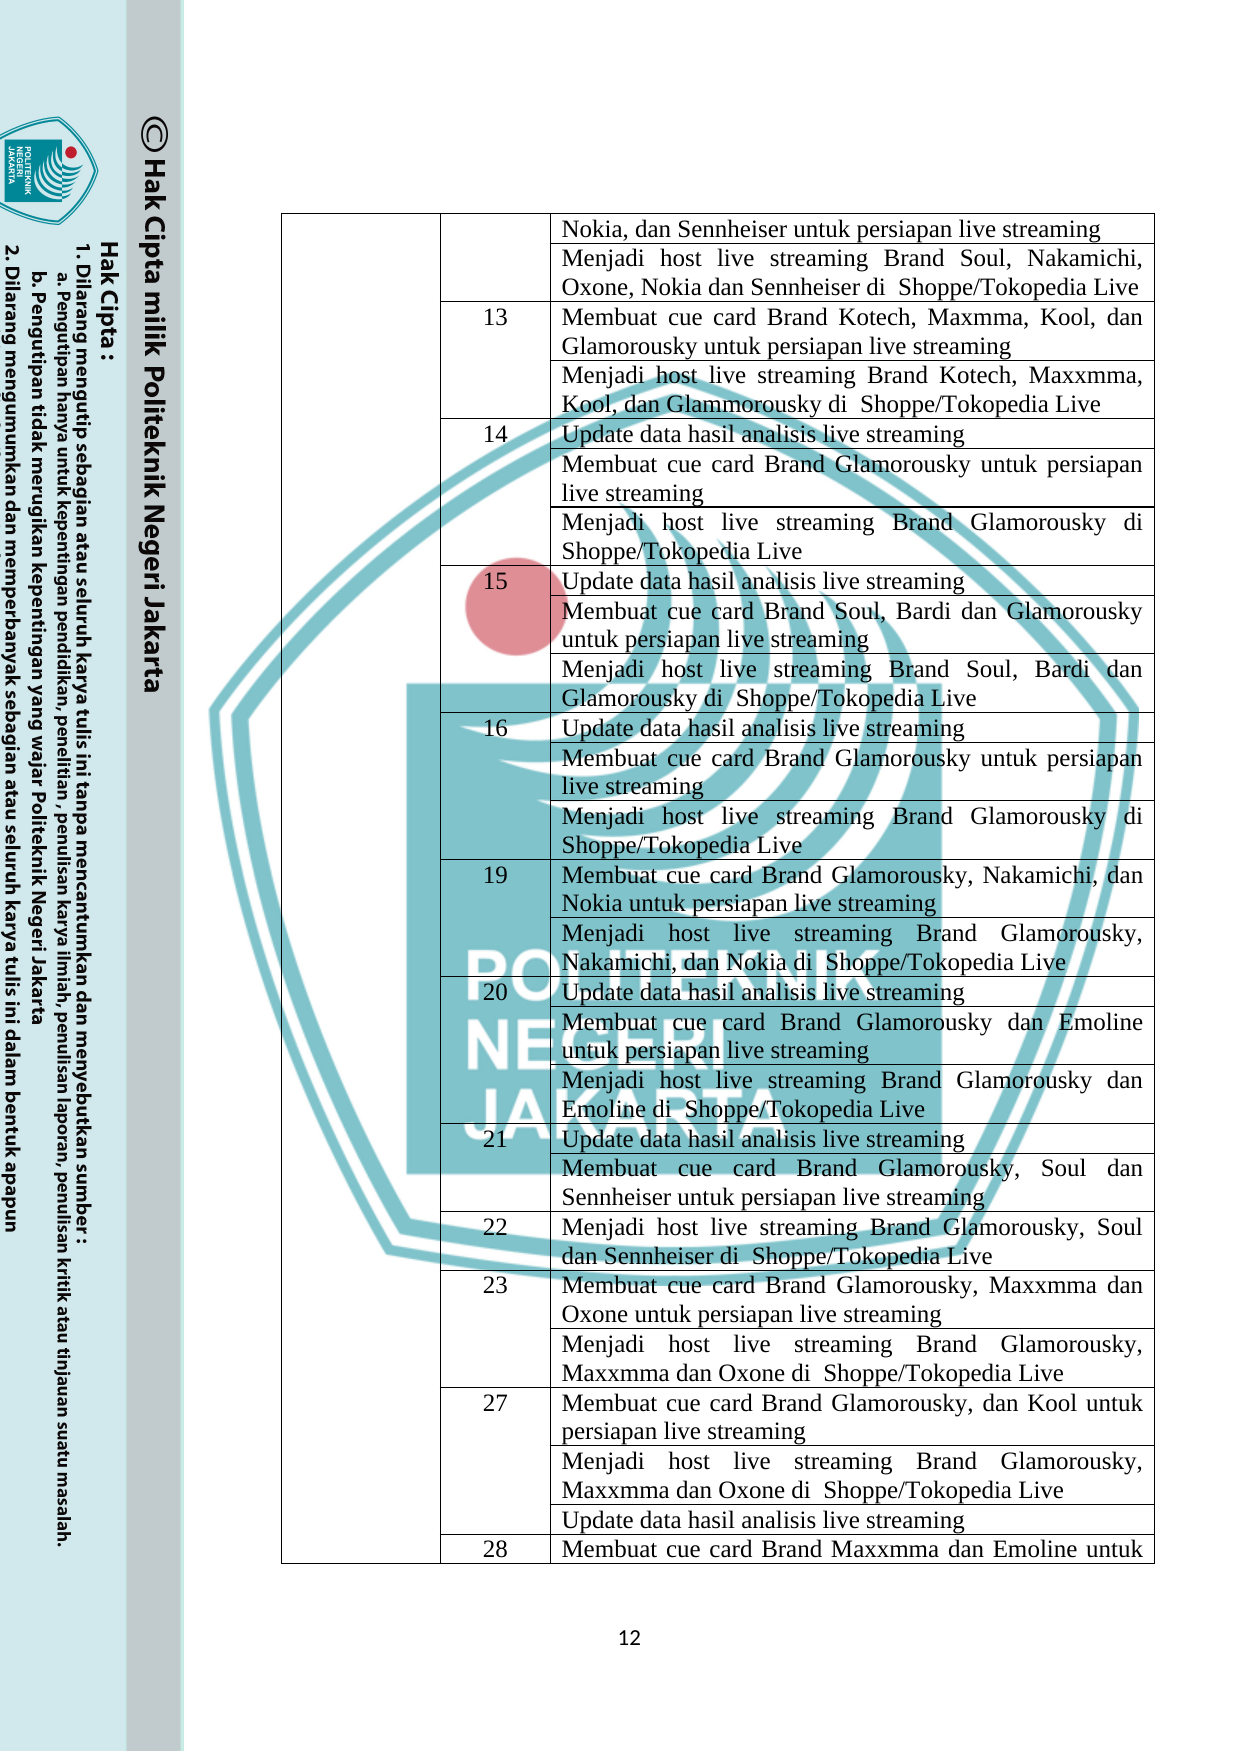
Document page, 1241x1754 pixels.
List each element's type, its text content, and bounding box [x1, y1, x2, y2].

table_cell 15 [441, 566, 550, 712]
table_cell Menjadi host live streaming Brand Glamorousky, Maxxmma dan Oxone di Shoppe/Tokopedia Live [551, 1329, 1154, 1387]
table_cell Update data hasil analisis live streaming [551, 713, 1154, 742]
table_cell 13 [441, 302, 550, 418]
table_cell Membuat cue card Brand Soul, Bardi dan Glamorousky untuk persiapan live streaming [551, 596, 1154, 653]
table_cell Membuat cue card Brand Kotech, Maxmma, Kool, dan Glamorousky untuk persiapan live streaming [551, 302, 1154, 359]
table_cell Menjadi host live streaming Brand Glamorousky, Soul dan Sennheiser di Shoppe/Tokopedia Live [551, 1212, 1154, 1269]
table_cell Membuat cue card Brand Glamorousky, Soul dan Sennheiser untuk persiapan live streaming [551, 1154, 1154, 1211]
table_cell 16 [441, 713, 550, 859]
picture [0, 0, 1187, 1751]
table_cell 28 [441, 1535, 550, 1563]
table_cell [551, 214, 1154, 242]
table_cell 22 [441, 1212, 550, 1269]
table_cell 27 [441, 1388, 550, 1533]
table_cell 23 [441, 1271, 550, 1387]
table_cell Update data hasil analisis live streaming [551, 419, 1154, 448]
table_cell Menjadi host live streaming Brand Glamorousky, Nakamichi, dan Nokia di Shoppe/Tokopedia Live [551, 918, 1154, 976]
table_cell Update data hasil analisis live streaming [551, 1124, 1154, 1152]
table_cell Menjadi host live streaming Brand Soul, Bardi dan Glamorousky di Shoppe/Tokopedia Live [551, 654, 1154, 712]
table_cell Update data hasil analisis live streaming [551, 566, 1154, 595]
table_cell Membuat cue card Brand Glamorousky, Nakamichi, dan Nokia untuk persiapan live streaming [551, 860, 1154, 917]
table_cell 19 [441, 860, 550, 976]
table_cell Menjadi host live streaming Brand Glamorousky di Shoppe/Tokopedia Live [551, 508, 1154, 565]
table_cell Update data hasil analisis live streaming [551, 977, 1154, 1006]
table_cell Menjadi host live streaming Brand Glamorousky dan Emoline di Shoppe/Tokopedia Live [551, 1065, 1154, 1123]
table_cell Menjadi host live streaming Brand Glamorousky, Maxxmma dan Oxone di Shoppe/Tokopedia Live [551, 1446, 1154, 1504]
table_cell Membuat cue card Brand Glamorousky, dan Kool untuk persiapan live streaming [551, 1388, 1154, 1445]
table_cell 20 [441, 977, 550, 1123]
table_cell Membuat cue card Brand Glamorousky dan Emoline untuk persiapan live streaming [551, 1007, 1154, 1064]
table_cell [551, 1535, 1154, 1563]
table_cell 14 [441, 419, 550, 565]
table_cell Update data hasil analisis live streaming [551, 1505, 1154, 1533]
table_cell 21 [441, 1124, 550, 1211]
table_cell 12 [441, 214, 550, 301]
table_cell Menjadi host live streaming Brand Kotech, Maxxmma, Kool, dan Glammorousky di Shoppe/Tokopedia Live [551, 361, 1154, 418]
table_cell Membuat cue card Brand Glamorousky untuk persiapan live streaming [551, 449, 1154, 506]
table_cell Menjadi host live streaming Brand Soul, Nakamichi, Oxone, Nokia dan Sennheiser di Shoppe/Tokopedia Live [551, 244, 1154, 301]
table_cell Membuat cue card Brand Glamorousky, Maxxmma dan Oxone untuk persiapan live streaming [551, 1271, 1154, 1328]
table_cell Membuat cue card Brand Glamorousky untuk persiapan live streaming [551, 743, 1154, 800]
table_cell Menjadi host live streaming Brand Glamorousky di Shoppe/Tokopedia Live [551, 801, 1154, 859]
